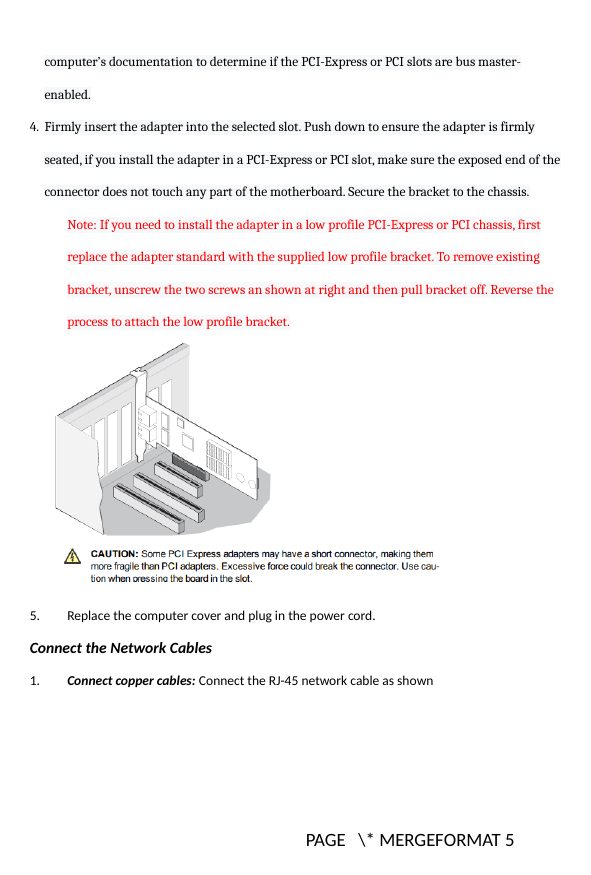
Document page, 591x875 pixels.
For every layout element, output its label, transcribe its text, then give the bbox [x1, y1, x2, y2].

picture [48, 343, 443, 582]
list Connect copper cables: Connect the RJ-45 network cable as shown [29, 664, 561, 696]
list Replace the computer cover and plug in the power cord. [29, 599, 561, 631]
text Connect the Network Cables [29, 631, 561, 664]
list Note: If you need to install the adapter in a low profile PCI-Express or PCI chassis, first replace the adapter standard with the supplied low profile bracket. To remove existing bracket, unscrew the two screws an shown at right and then pull bracket off. Reverse the process to attach the low profile bracket. [67, 209, 561, 339]
list Firmly insert the adapter into the selected slot. Push down to ensure the adapter is firmly seated, if you install the adapter in a PCI-Express or PCI slot, make sure the exposed end of the connector does not touch any part of the motherboard. Secure the bracket to the chassis. [29, 111, 561, 209]
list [29, 46, 561, 111]
